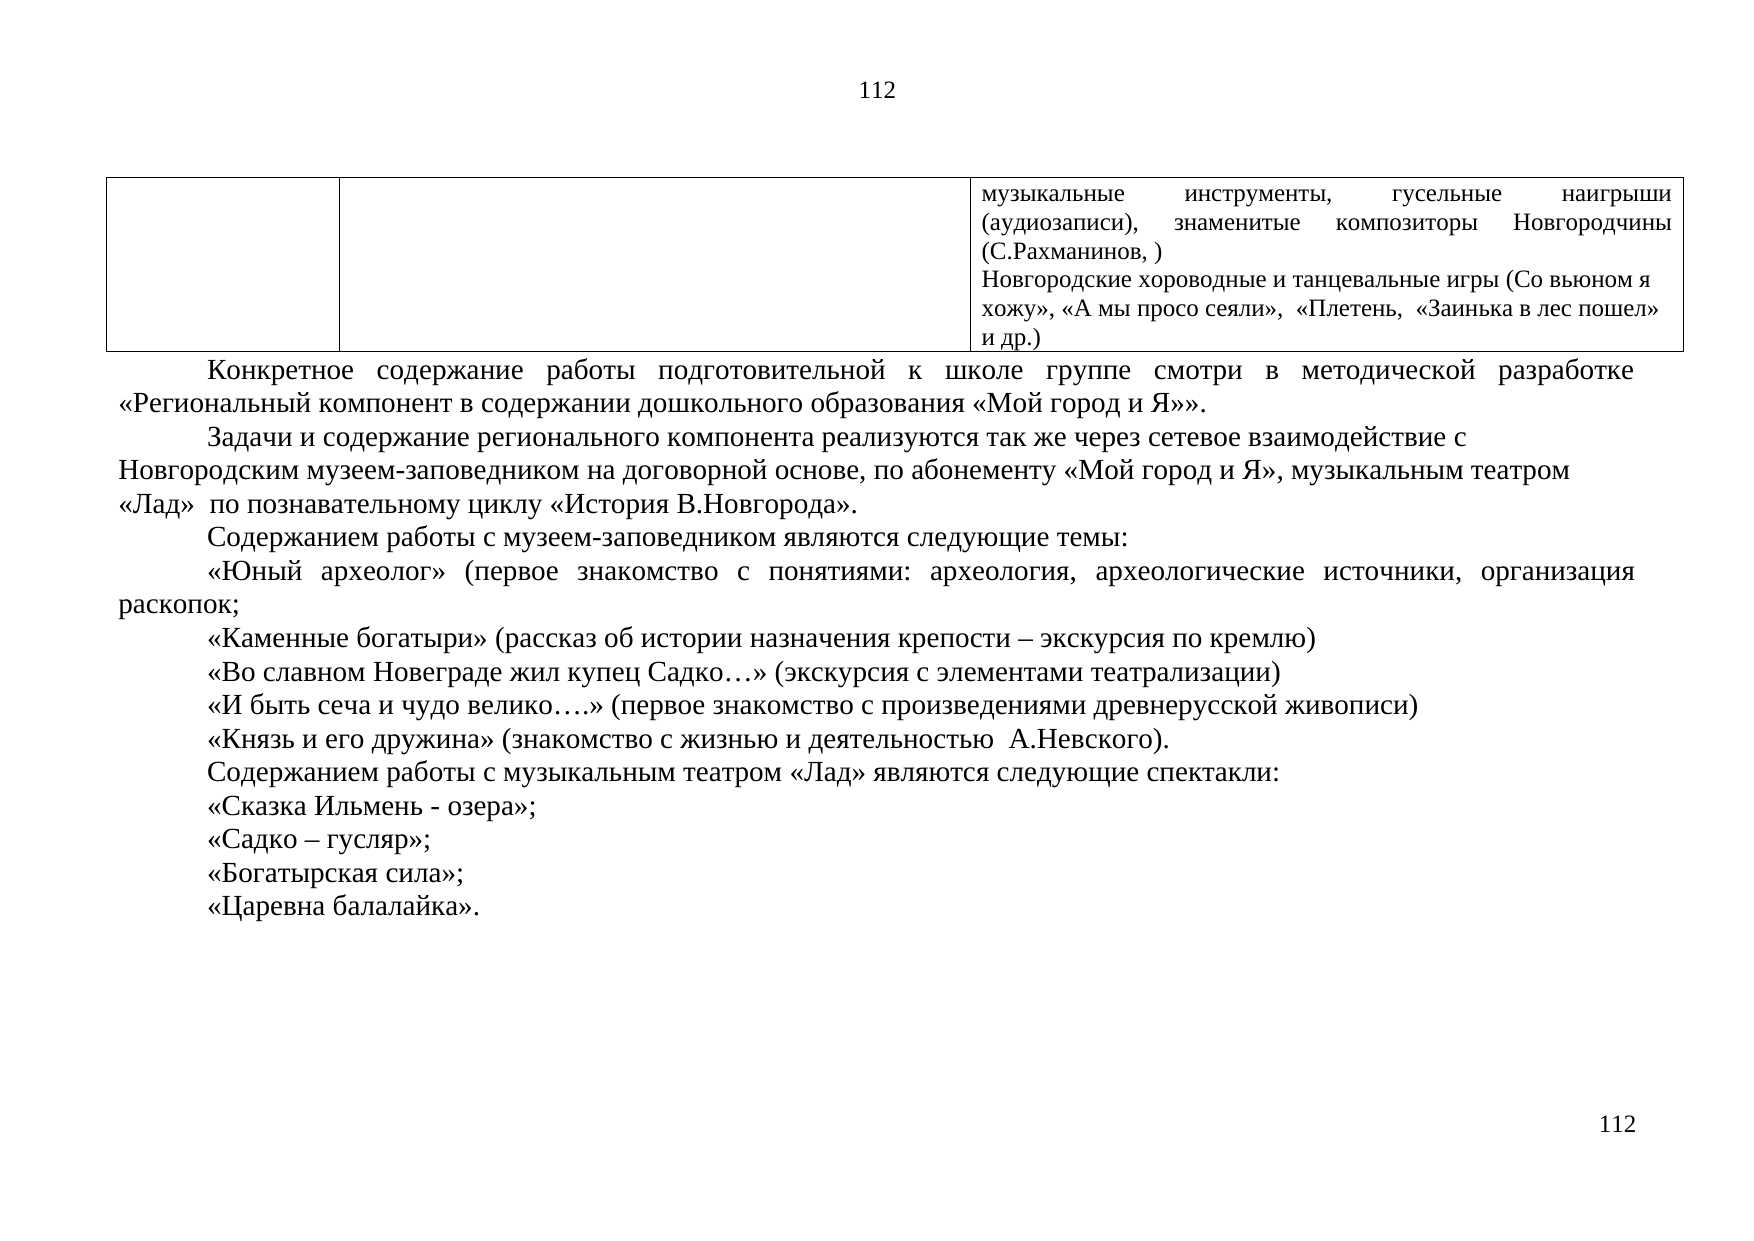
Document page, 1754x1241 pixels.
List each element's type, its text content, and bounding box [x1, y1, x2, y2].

text «Царевна балалайка». [118, 888, 1636, 922]
text Задачи и содержание регионального компонента реализуются так же через сетевое взаимодействие с Новгородским музеем-заповедником на договорной основе, по абонементу «Мой город и Я», музыкальным театром «Лад» по познавательному циклу «История В.Новгорода». [118, 419, 1636, 519]
text «Юный археолог» (первое знакомство с понятиями: археология, археологические источники, организация раскопок; [118, 553, 1636, 620]
text «Садко – гусляр»; [118, 821, 1636, 855]
text «Князь и его дружина» (знакомство с жизнью и деятельностью А.Невского). [118, 721, 1636, 754]
text Конкретное содержание работы подготовительной к школе группе смотри в методической разработке «Региональный компонент в содержании дошкольного образования «Мой город и Я»». [118, 352, 1636, 419]
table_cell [107, 178, 339, 351]
text «Богатырская сила»; [118, 855, 1636, 888]
text «Во славном Новеграде жил купец Садко…» (экскурсия с элементами театрализации) [118, 654, 1636, 687]
text Содержанием работы с музыкальным театром «Лад» являются следующие спектакли: [118, 754, 1636, 788]
text «Каменные богатыри» (рассказ об истории назначения крепости – экскурсия по кремлю) [118, 620, 1636, 654]
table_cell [340, 178, 970, 351]
text «Сказка Ильмень - озера»; [118, 788, 1636, 821]
text «И быть сеча и чудо велико….» (первое знакомство с произведениями древнерусской живописи) [118, 687, 1636, 721]
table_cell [971, 178, 1683, 351]
text Содержанием работы с музеем-заповедником являются следующие темы: [118, 519, 1636, 553]
